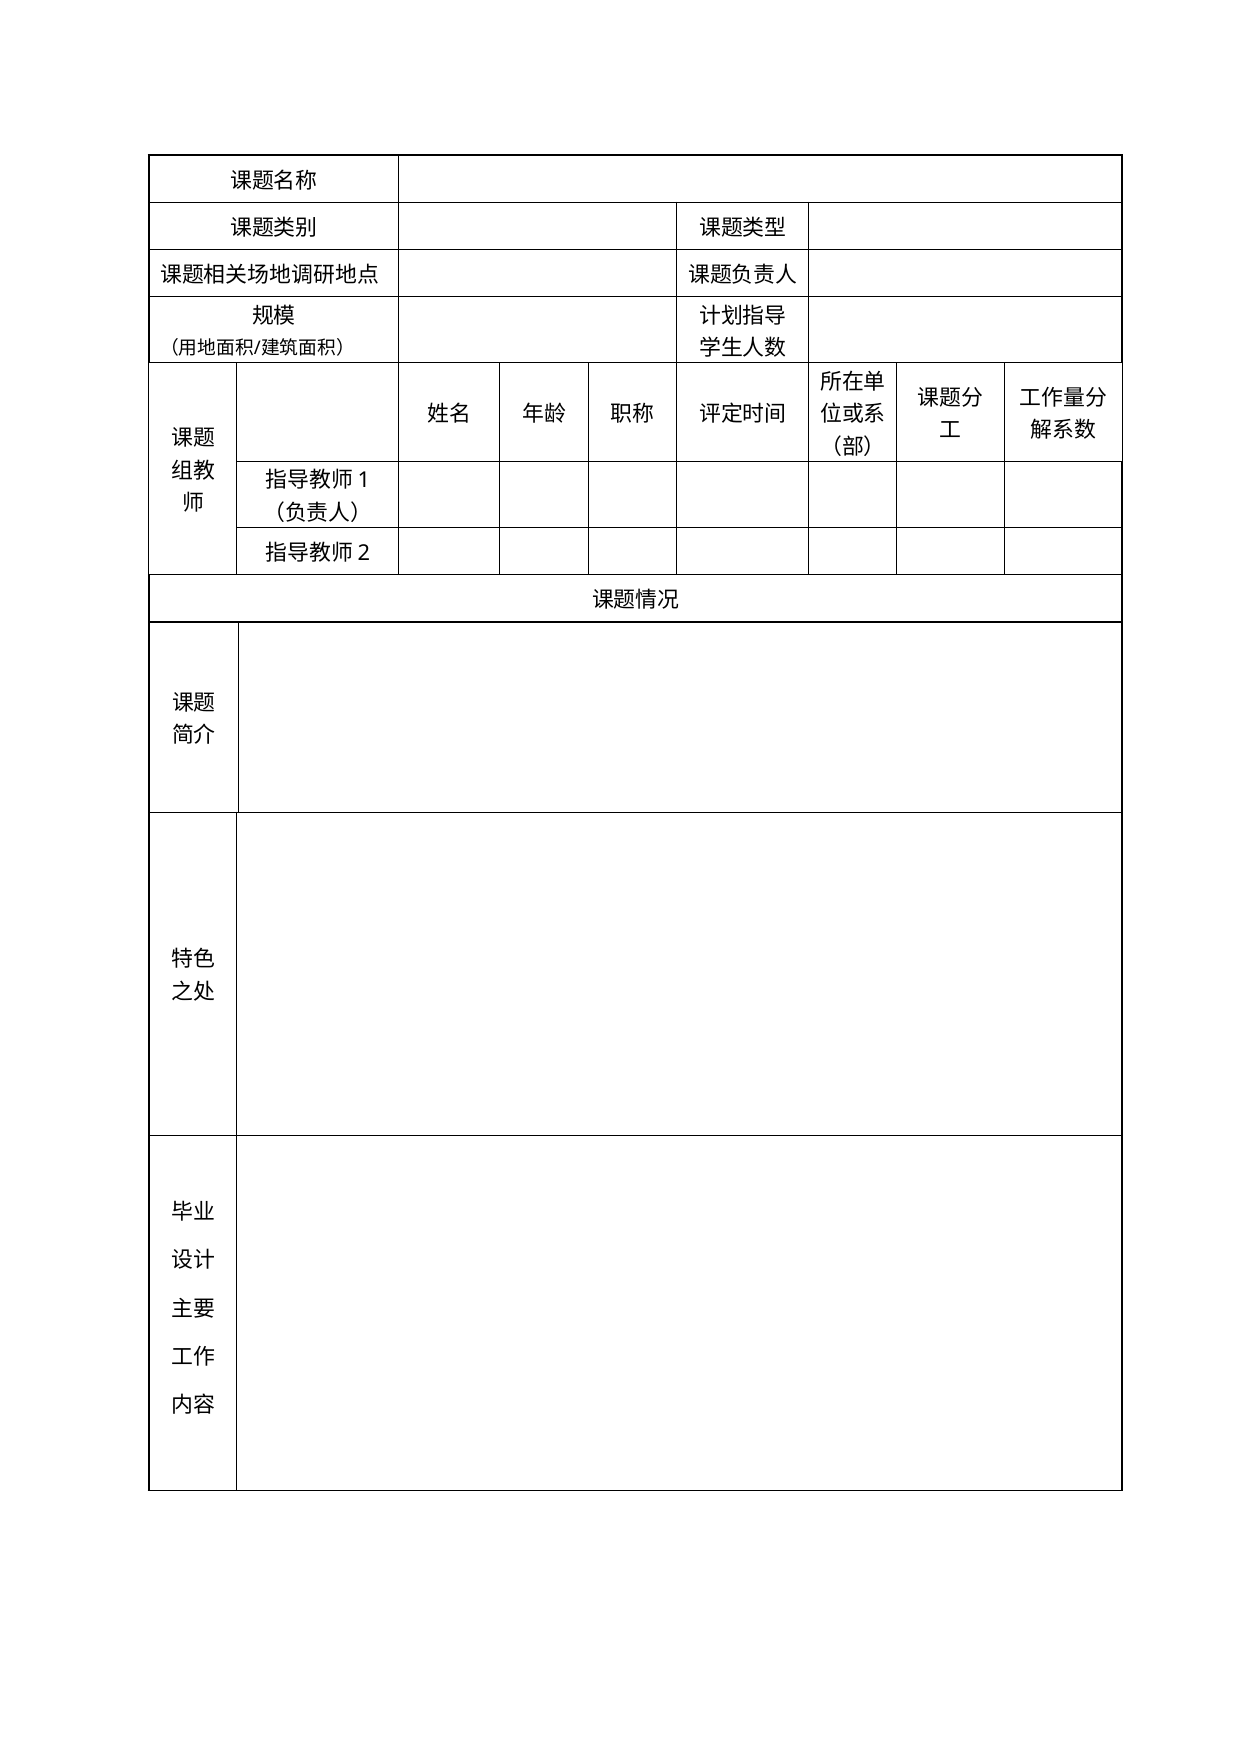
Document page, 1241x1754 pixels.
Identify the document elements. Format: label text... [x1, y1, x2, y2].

table_cell [809, 462, 896, 527]
table_cell [237, 1136, 1121, 1490]
table_cell [399, 462, 499, 527]
table_cell [677, 462, 808, 527]
table_cell [237, 813, 1121, 1134]
table_cell [897, 528, 1004, 574]
table_cell [589, 528, 676, 574]
table_cell [809, 250, 1121, 296]
table_cell [500, 528, 588, 574]
table_header 课题名称 [150, 156, 398, 202]
table_cell [897, 462, 1004, 527]
table_cell 课题分工 [897, 363, 1004, 461]
table_cell 课题组教师 [149, 363, 236, 574]
table_cell [399, 250, 676, 296]
table_cell [239, 623, 1121, 812]
table_cell 评定时间 [677, 363, 808, 461]
table_cell 职称 [589, 363, 676, 461]
table_cell [399, 297, 676, 362]
table_cell [500, 462, 588, 527]
table_cell 课题情况 [150, 575, 1121, 621]
table_cell [237, 363, 398, 461]
table_cell 课题相关场地调研地点 [150, 250, 398, 296]
table_cell [677, 528, 808, 574]
table_cell [809, 297, 1121, 362]
table_cell [399, 528, 499, 574]
table_cell [809, 528, 896, 574]
table_cell 工作量分解系数 [1005, 363, 1122, 461]
table_header [399, 156, 1121, 202]
table_cell 规模 （用地面积/建筑面积） [150, 297, 398, 362]
table_cell 所在单位或系（部） [809, 363, 896, 461]
table_cell [399, 203, 676, 249]
table_cell 课题负责人 [677, 250, 808, 296]
table_cell [809, 203, 1121, 249]
table_cell 姓名 [399, 363, 499, 461]
table_cell 计划指导 学生人数 [677, 297, 808, 362]
table_cell 指导教师1 （负责人） [237, 462, 398, 527]
table_cell 课题类别 [150, 203, 398, 249]
table_cell 课题类型 [677, 203, 808, 249]
table_cell [589, 462, 676, 527]
table_cell [1005, 528, 1121, 574]
table_cell [1005, 462, 1121, 527]
table_cell 特色 之处 [150, 813, 236, 1134]
table_cell 课题 简介 [150, 623, 238, 812]
table_cell 年龄 [500, 363, 588, 461]
table_cell 毕业 设计 主要 工作 内容 [150, 1136, 236, 1490]
table_cell 指导教师2 [237, 528, 398, 574]
